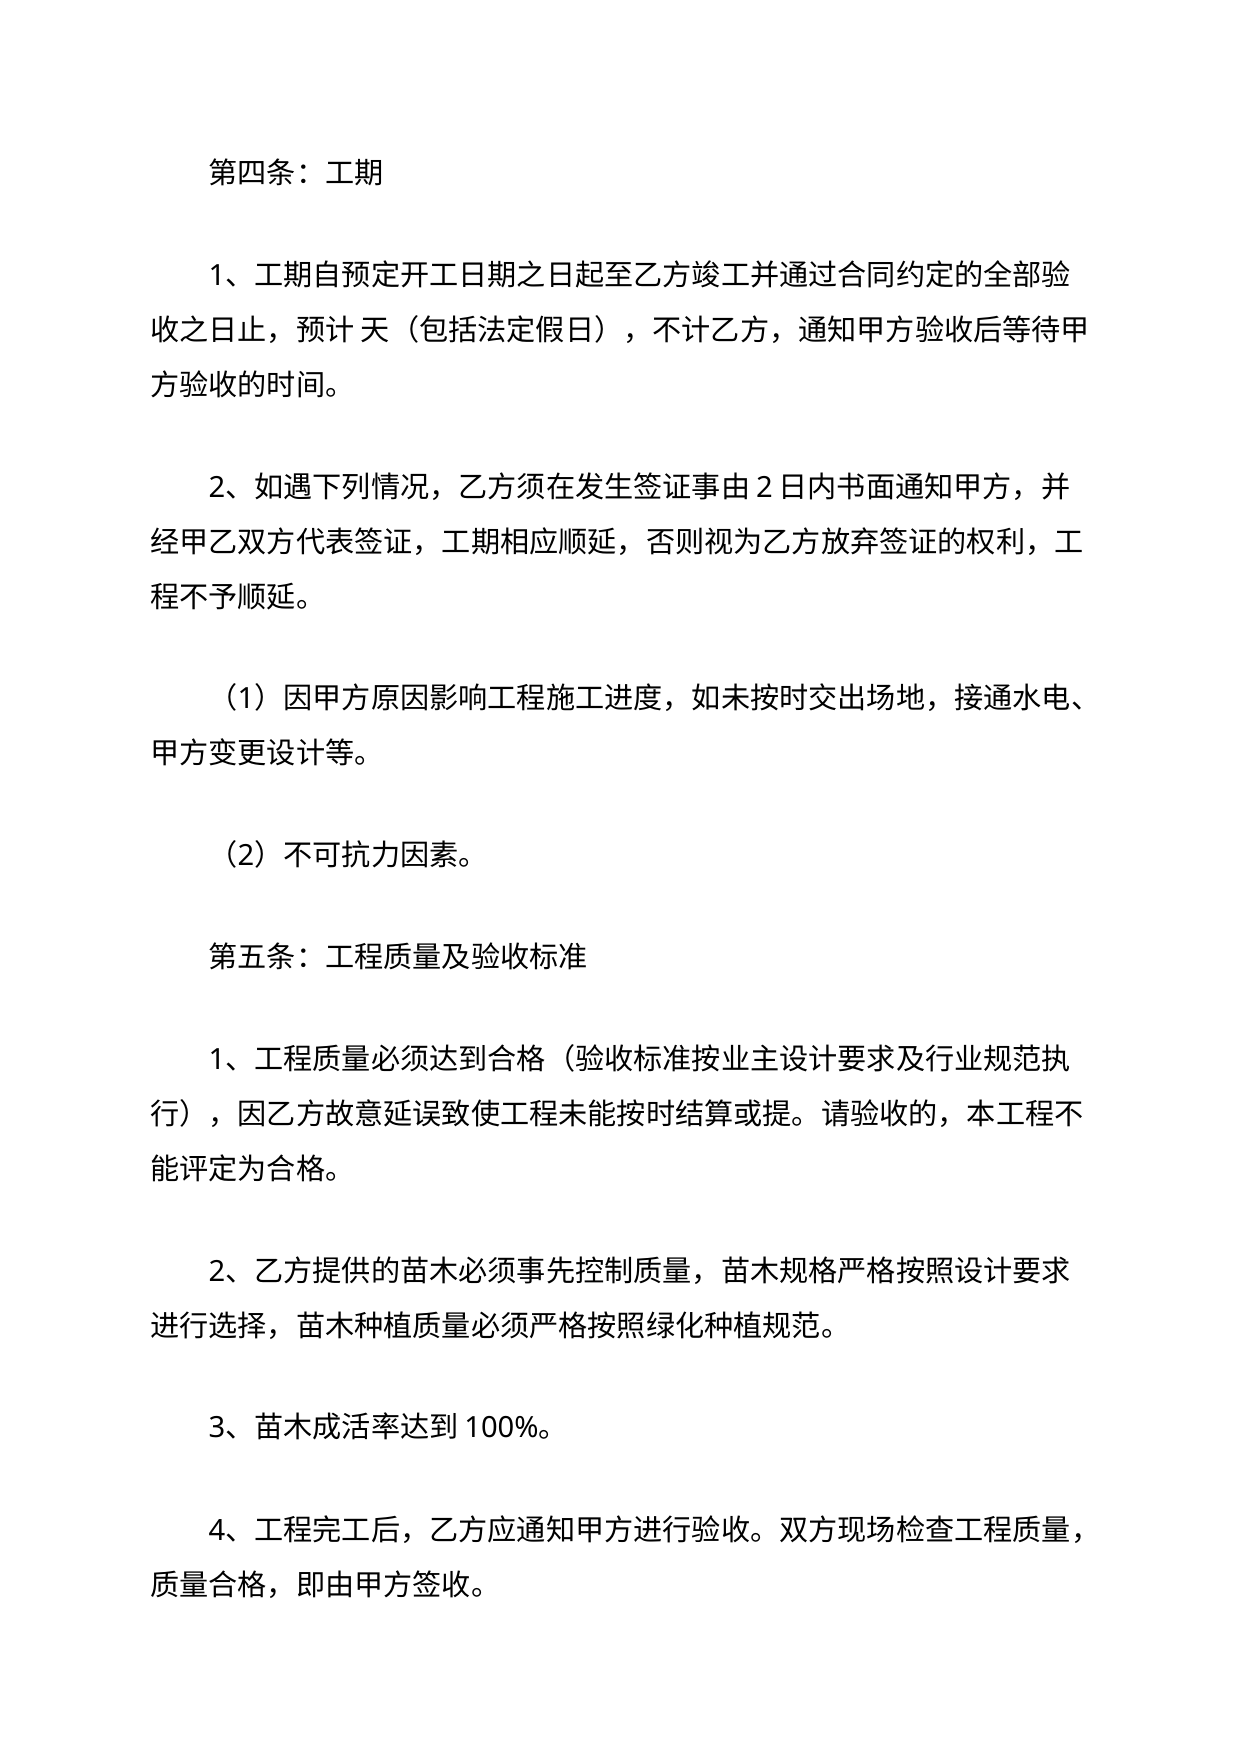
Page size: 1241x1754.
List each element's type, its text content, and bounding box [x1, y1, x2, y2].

text 3、苗木成活率达到100%。 [150, 1404, 1090, 1446]
text 2、乙方提供的苗木必须事先控制质量，苗木规格严格按照设计要求进行选择，苗木种植质量必须严格按照绿化种植规范。 [150, 1247, 1090, 1344]
text 第五条：工程质量及验收标准 [150, 934, 1090, 976]
text 2、如遇下列情况，乙方须在发生签证事由2日内书面通知甲方，并经甲乙双方代表签证，工期相应顺延，否则视为乙方放弃签证的权利，工程不予顺延。 [150, 463, 1090, 616]
text （2）不可抗力因素。 [150, 832, 1090, 874]
text （1）因甲方原因影响工程施工进度，如未按时交出场地，接通水电、甲方变更设计等。 [150, 675, 1090, 772]
text 4、工程完工后，乙方应通知甲方进行验收。双方现场检查工程质量，质量合格，即由甲方签收。 [150, 1506, 1090, 1603]
text 1、工程质量必须达到合格（验收标准按业主设计要求及行业规范执行），因乙方故意延误致使工程未能按时结算或提。请验收的，本工程不能评定为合格。 [150, 1036, 1090, 1188]
text 1、工期自预定开工日期之日起至乙方竣工并通过合同约定的全部验收之日止，预计 天（包括法定假日），不计乙方，通知甲方验收后等待甲方验收的时间。 [150, 252, 1090, 404]
text 第四条：工期 [150, 150, 1090, 192]
